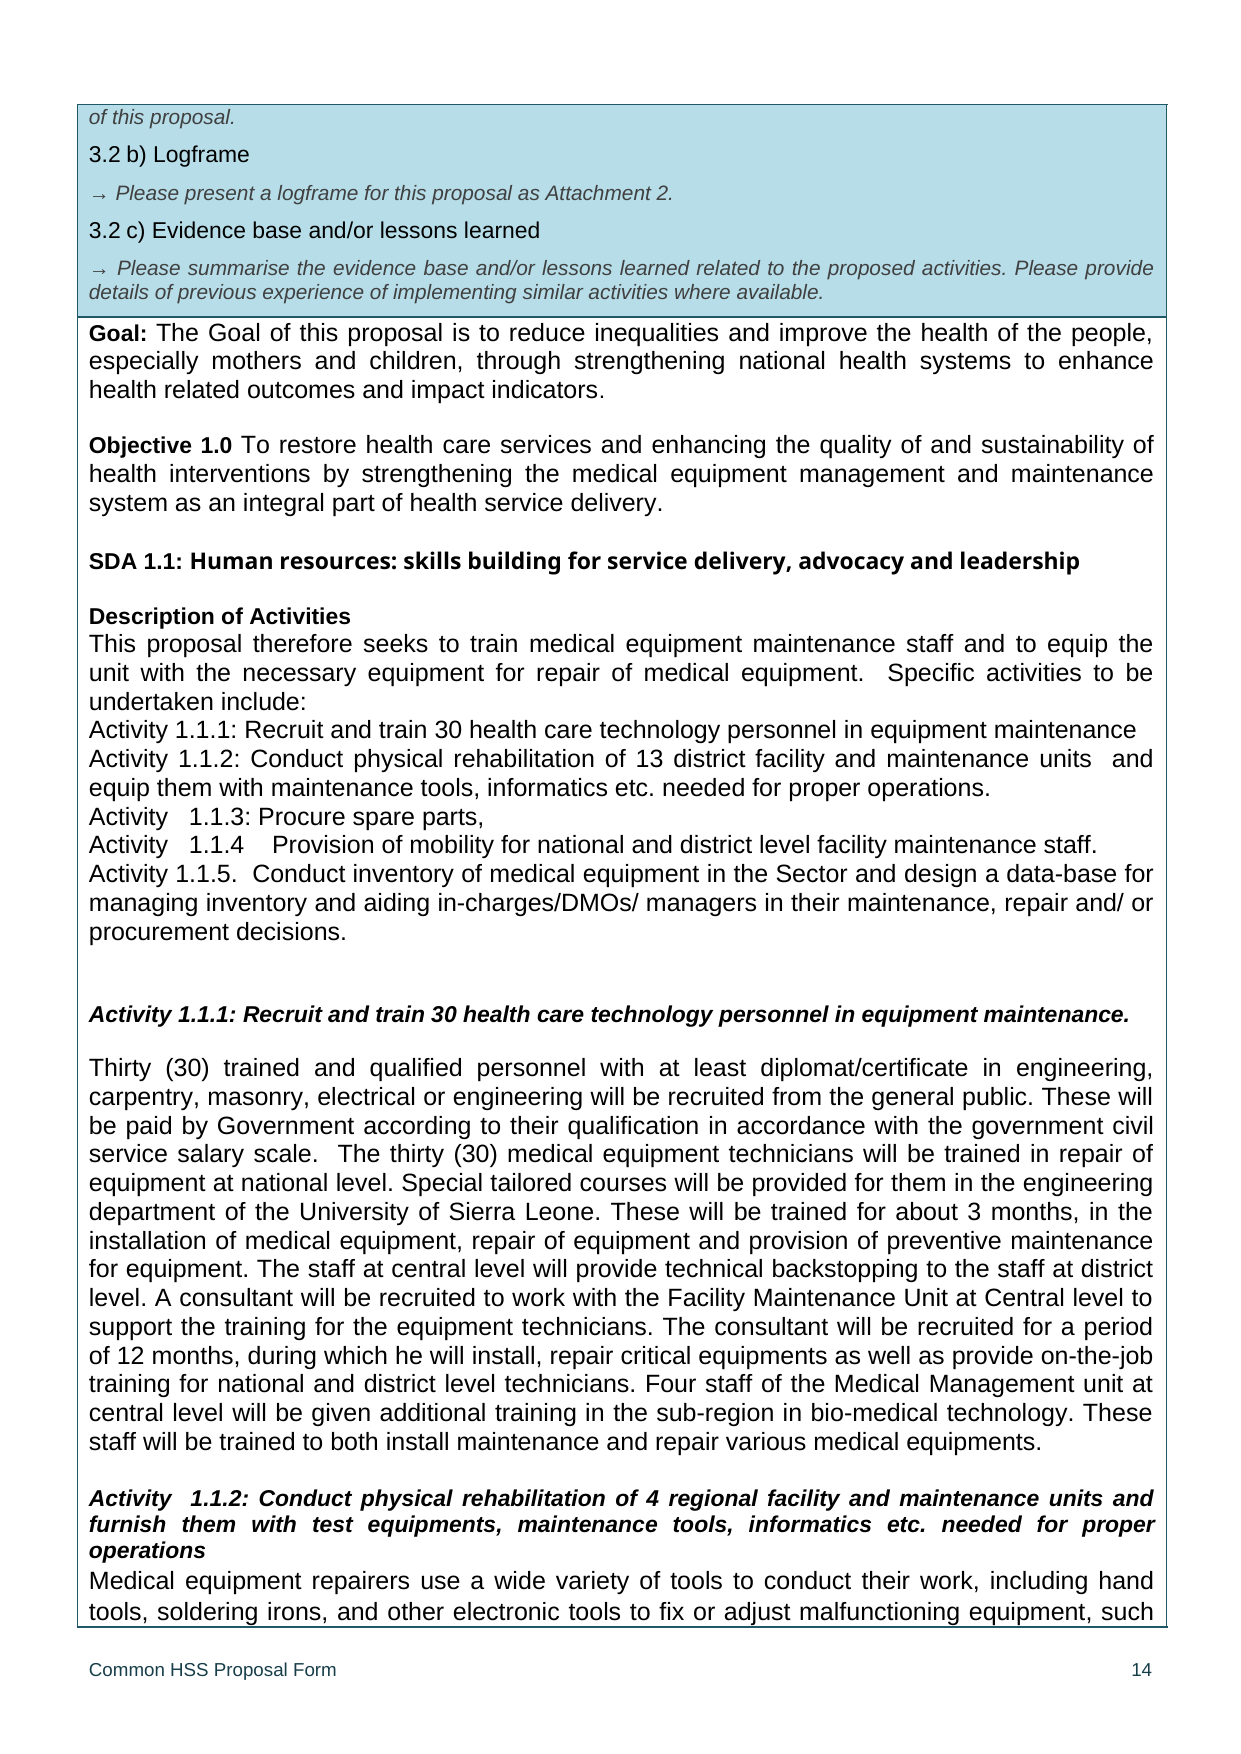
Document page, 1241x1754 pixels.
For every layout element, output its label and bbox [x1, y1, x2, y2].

table_cell [78, 318, 1166, 1626]
table_cell [78, 105, 1166, 316]
